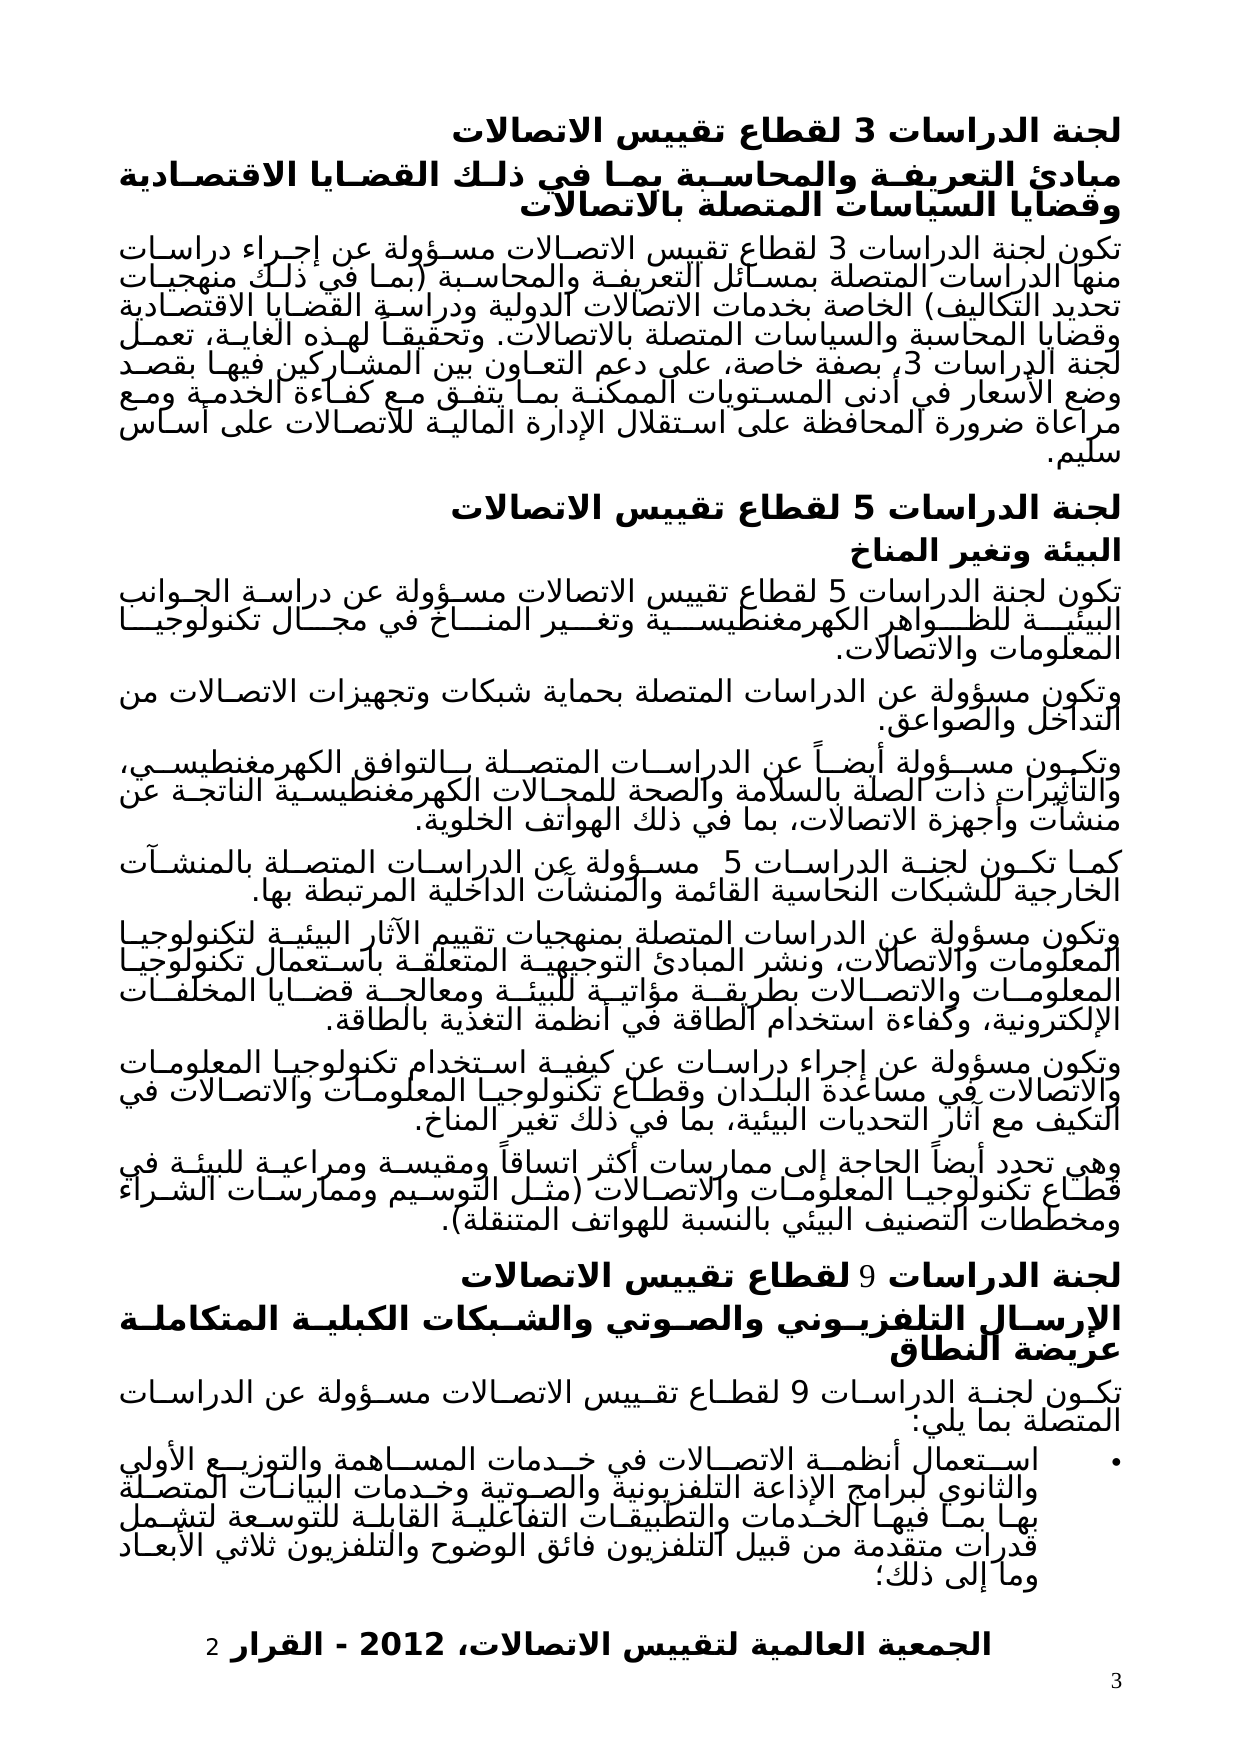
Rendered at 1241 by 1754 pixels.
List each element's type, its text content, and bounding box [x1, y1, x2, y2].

text البيئة وتغير المناخ [118, 538, 1122, 567]
text تكون لجنة الدراسات 3 لقطاع تقييس الاتصالات مسؤولة عن إجراء دراسات منها الدراسات المتصلة بمسائل التعريفة والمحاسبة (بما في ذلك منهجيات تحديد التكاليف) الخاصة بخدمات الاتصالات الدولية ودراسة القضايا الاقتصادية وقضايا المحاسبة والسياسات المتصلة بالاتصالات. وتحقيقاً لهذه الغاية، تعمل لجنة الدراسات 3، بصفة خاصة، على دعم التعاون بين المشاركين فيها بقصد وضع الأسعار في أدنى المستويات الممكنة بما يتفق مع كفاءة الخدمة ومع مراعاة ضرورة المحافظة على استقلال الإدارة المالية للاتصالات على أساس سليم. [118, 236, 1122, 469]
text استعمال أنظمة الاتصالات في خدمات المساهمة والتوزيع الأولي والثانوي لبرامج الإذاعة التلفزيونية والصوتية وخدمات البيانات المتصلة بها بما فيها الخدمات والتطبيقات التفاعلية القابلة للتوسعة لتشمل قدرات متقدمة من قبيل التلفزيون فائق الوضوح والتلفزيون ثلاثي الأبعاد وما إلى ذلك؛ [118, 1447, 1122, 1593]
text كما تكون لجنة الدراسات 5 مسؤولة عن الدراسات المتصلة بالمنشآت الخارجية للشبكات النحاسية القائمة والمنشآت الداخلية المرتبطة بها. [118, 850, 1122, 908]
text وتكون مسؤولة عن الدراسات المتصلة بحماية شبكات وتجهيزات الاتصالات من التداخل والصواعق. [118, 679, 1122, 738]
subtitle لجنة الدراسات 9 لقطاع تقييس الاتصالات [118, 1262, 1122, 1293]
subtitle لجنة الدراسات 3 لقطاع تقييس الاتصالات [118, 118, 1122, 149]
text وتكون مسؤولة عن إجراء دراسات عن كيفية استخدام تكنولوجيا المعلومات والاتصالات في مساعدة البلدان وقطاع تكنولوجيا المعلومات والاتصالات في التكيف مع آثار التحديات البيئية، بما في ذلك تغير المناخ. [118, 1050, 1122, 1137]
text تكون لجنة الدراسات 5 لقطاع تقييس الاتصالات مسؤولة عن دراسة الجوانب البيئية للظواهر الكهرمغنطيسية وتغير المناخ في مجال تكنولوجيا المعلومات والاتصالات. [118, 580, 1122, 667]
text وتكون مسؤولة أيضاً عن الدراسات المتصلة بالتوافق الكهرمغنطيسي، والتأثيرات ذات الصلة بالسلامة والصحة للمجالات الكهرمغنطيسية الناتجة عن منشآت وأجهزة الاتصالات، بما في ذلك الهواتف الخلوية. [118, 750, 1122, 838]
text وهي تحدد أيضاً الحاجة إلى ممارسات أكثر اتساقاً ومقيسة ومراعية للبيئة في قطاع تكنولوجيا المعلومات والاتصالات (مثل التوسيم وممارسات الشراء ومخططات التصنيف البيئي بالنسبة للهواتف المتنقلة). [118, 1150, 1122, 1237]
text تكون لجنة الدراسات 9 لقطاع تقييس الاتصالات مسؤولة عن الدراسات المتصلة بما يلي: [118, 1381, 1122, 1439]
subtitle مبادئ التعريفة والمحاسبة بما في ذلك القضايا الاقتصادية وقضايا السياسات المتصلة بالاتصالات [118, 162, 1122, 224]
text وتكون مسؤولة عن الدراسات المتصلة بمنهجيات تقييم الآثار البيئية لتكنولوجيا المعلومات والاتصالات، ونشر المبادئ التوجيهية المتعلقة باستعمال تكنولوجيا المعلومات والاتصالات بطريقة مؤاتية للبيئة ومعالجة قضايا المخلفات الإلكترونية، وكفاءة استخدام الطاقة في أنظمة التغذية بالطاقة. [118, 921, 1122, 1037]
subtitle لجنة الدراسات 5 لقطاع تقييس الاتصالات [118, 494, 1122, 526]
subtitle الإرسال التلفزيوني والصوتي والشبكات الكبلية المتكاملة عريضة النطاق [118, 1306, 1122, 1368]
